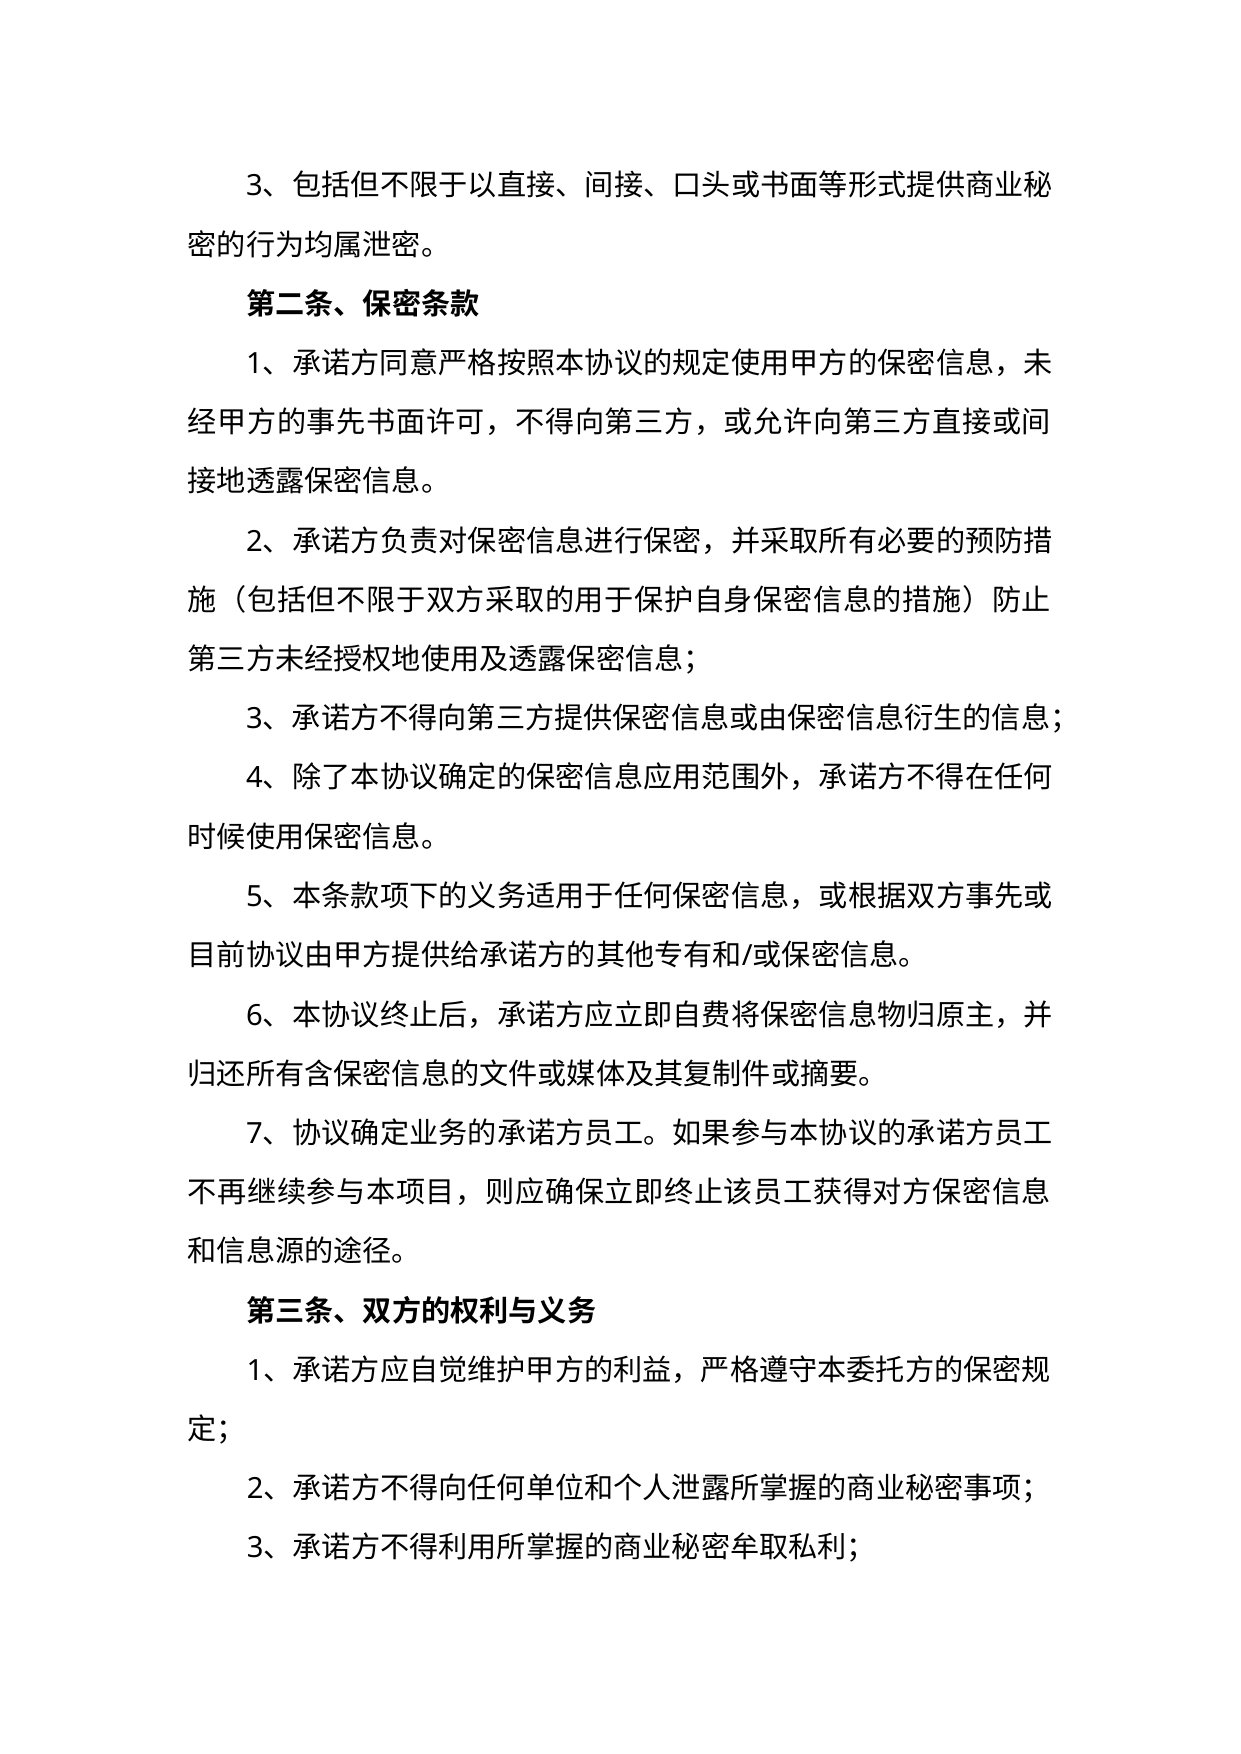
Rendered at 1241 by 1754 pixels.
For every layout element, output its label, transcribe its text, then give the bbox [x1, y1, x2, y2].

text 2、承诺方负责对保密信息进行保密，并采取所有必要的预防措施（包括但不限于双方采取的用于保护自身保密信息的措施）防止第三方未经授权地使用及透露保密信息； [187, 517, 1053, 678]
text 1、承诺方同意严格按照本协议的规定使用甲方的保密信息，未经甲方的事先书面许可，不得向第三方，或允许向第三方直接或间接地透露保密信息。 [187, 339, 1053, 500]
text 5、本条款项下的义务适用于任何保密信息，或根据双方事先或目前协议由甲方提供给承诺方的其他专有和/或保密信息。 [187, 872, 1053, 974]
text 第三条、双方的权利与义务 [187, 1287, 1053, 1329]
text 1、承诺方应自觉维护甲方的利益，严格遵守本委托方的保密规定； [187, 1346, 1053, 1448]
text 3、承诺方不得向第三方提供保密信息或由保密信息衍生的信息； [187, 695, 1053, 737]
text 3、包括但不限于以直接、间接、口头或书面等形式提供商业秘密的行为均属泄密。 [187, 162, 1053, 263]
text 6、本协议终止后，承诺方应立即自费将保密信息物归原主，并归还所有含保密信息的文件或媒体及其复制件或摘要。 [187, 991, 1053, 1093]
text 7、协议确定业务的承诺方员工。如果参与本协议的承诺方员工不再继续参与本项目，则应确保立即终止该员工获得对方保密信息和信息源的途径。 [187, 1109, 1053, 1270]
text 第二条、保密条款 [187, 280, 1053, 323]
text 2、承诺方不得向任何单位和个人泄露所掌握的商业秘密事项； 3、承诺方不得利用所掌握的商业秘密牟取私利； [247, 1465, 1053, 1566]
text 4、除了本协议确定的保密信息应用范围外，承诺方不得在任何时候使用保密信息。 [187, 754, 1053, 856]
